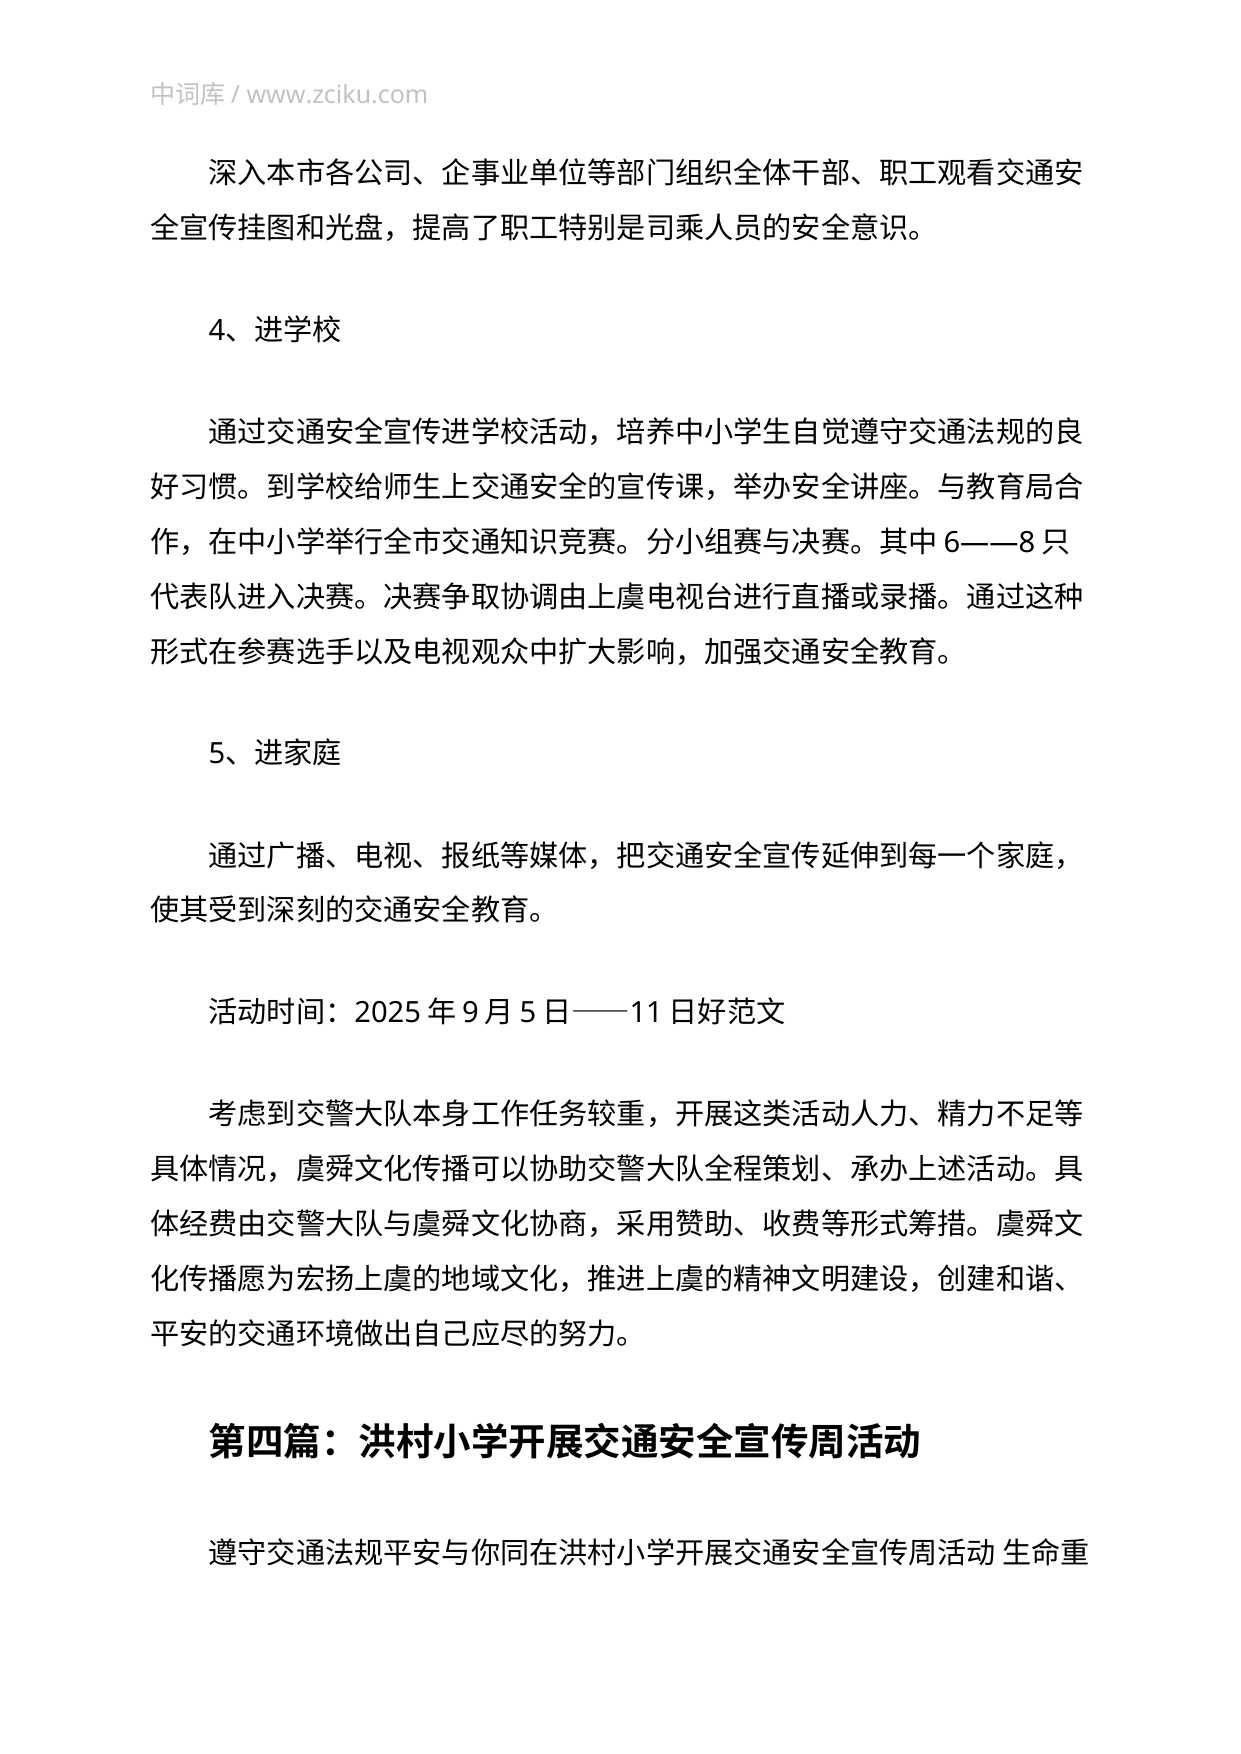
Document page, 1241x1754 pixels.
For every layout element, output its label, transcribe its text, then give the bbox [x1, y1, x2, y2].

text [150, 1529, 1090, 1572]
text 通过交通安全宣传进学校活动，培养中小学生自觉遵守交通法规的良好习惯。到学校给师生上交通安全的宣传课，举办安全讲座。与教育局合作，在中小学举行全市交通知识竞赛。分小组赛与决赛。其中6——8只代表队进入决赛。决赛争取协调由上虞电视台进行直播或录播。通过这种形式在参赛选手以及电视观众中扩大影响，加强交通安全教育。 [150, 409, 1090, 671]
text 考虑到交警大队本身工作任务较重，开展这类活动人力、精力不足等具体情况，虞舜文化传播可以协助交警大队全程策划、承办上述活动。具体经费由交警大队与虞舜文化协商，采用赞助、收费等形式筹措。虞舜文化传播愿为宏扬上虞的地域文化，推进上虞的精神文明建设，创建和谐、平安的交通环境做出自己应尽的努力。 [150, 1091, 1090, 1353]
text 活动时间：2025年9月5日——11日好范文 [150, 989, 1090, 1031]
text 5、进家庭 [150, 730, 1090, 772]
text 深入本市各公司、企事业单位等部门组织全体干部、职工观看交通安全宣传挂图和光盘，提高了职工特别是司乘人员的安全意识。 [150, 150, 1090, 247]
text 通过广播、电视、报纸等媒体，把交通安全宣传延伸到每一个家庭，使其受到深刻的交通安全教育。 [150, 832, 1090, 929]
text 第四篇：洪村小学开展交通安全宣传周活动 [150, 1412, 1090, 1466]
text 4、进学校 [150, 307, 1090, 349]
